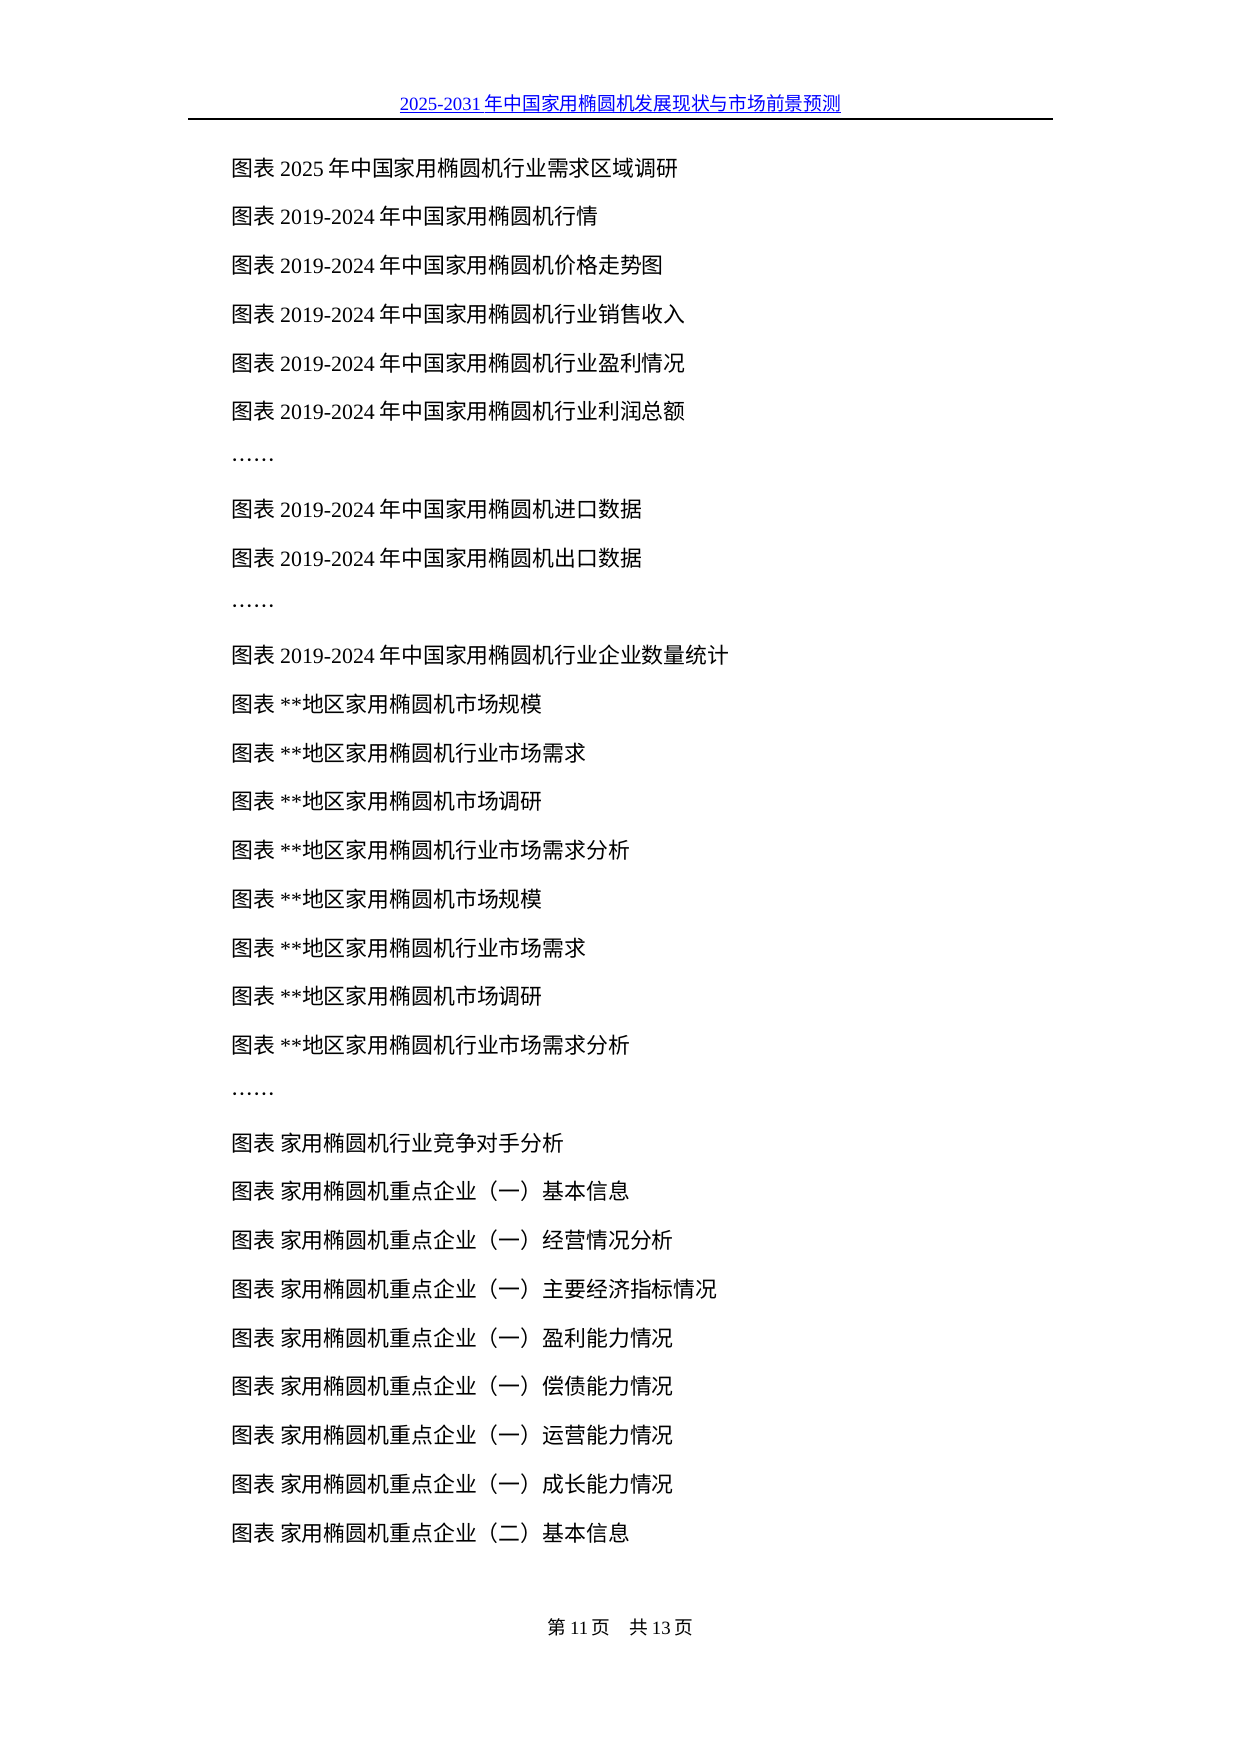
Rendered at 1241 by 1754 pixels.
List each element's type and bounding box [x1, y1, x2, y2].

text [187, 150, 1053, 1548]
